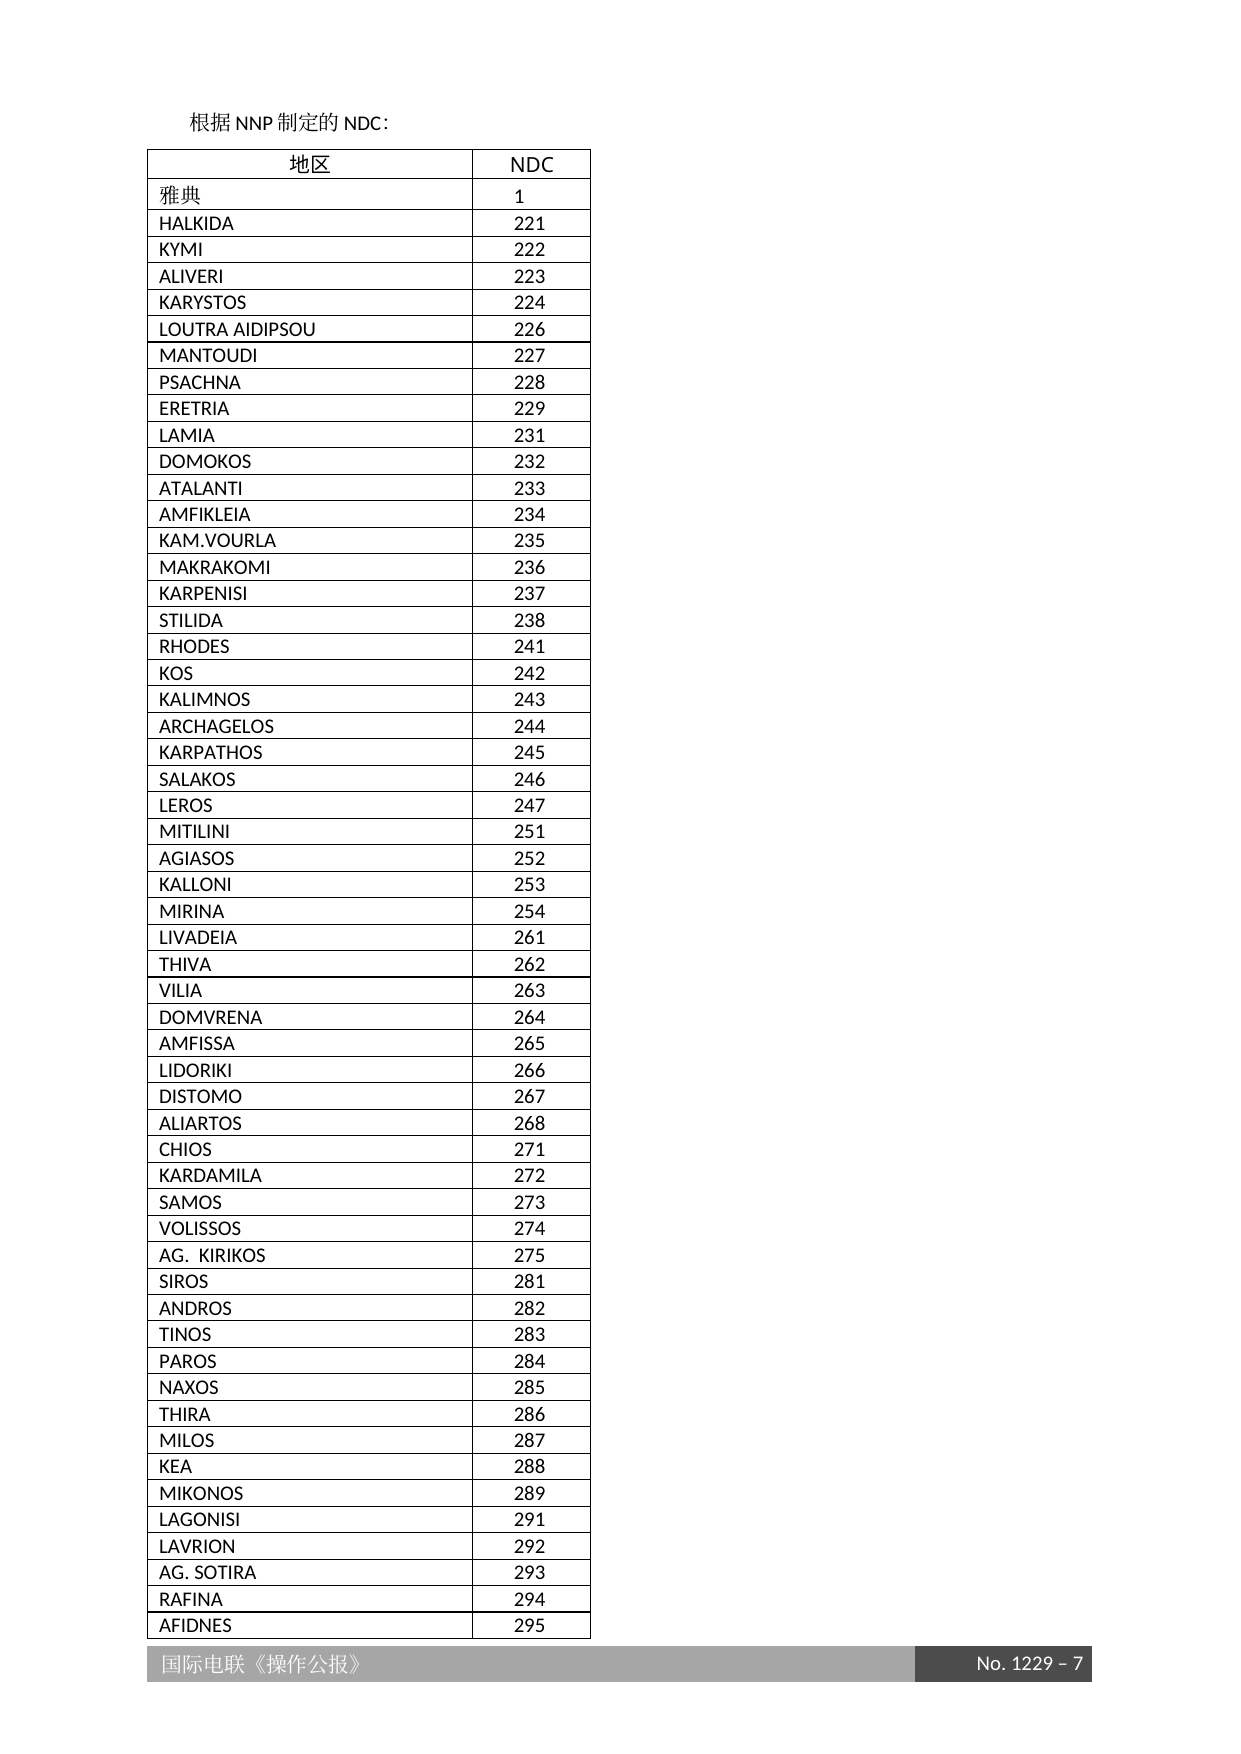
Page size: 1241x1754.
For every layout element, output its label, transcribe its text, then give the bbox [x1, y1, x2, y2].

table_cell 235 [473, 528, 590, 553]
table_cell 231 [473, 422, 590, 447]
table_cell 226 [473, 316, 590, 341]
table_cell 224 [473, 290, 590, 315]
table_cell KARPATHOS [148, 739, 472, 765]
table_cell 283 [473, 1321, 590, 1347]
table_cell 273 [473, 1189, 590, 1214]
table_cell 271 [473, 1136, 590, 1162]
table_cell 282 [473, 1295, 590, 1320]
table_cell PSACHNA [148, 369, 472, 394]
table_cell KARPENISI [148, 581, 472, 606]
table_cell RHODES [148, 634, 472, 659]
table_cell 242 [473, 660, 590, 685]
table_cell 294 [473, 1586, 590, 1611]
table_cell 292 [473, 1533, 590, 1558]
table_cell AG. SOTIRA [148, 1560, 472, 1585]
text 根据NNP制定的NDC： [148, 106, 1092, 136]
table_cell TINOS [148, 1321, 472, 1347]
table_cell MANTOUDI [148, 343, 472, 368]
table_cell DOMOKOS [148, 448, 472, 474]
table_cell 237 [473, 581, 590, 606]
table_cell PAROS [148, 1348, 472, 1373]
table_cell ATALANTI [148, 475, 472, 500]
table_cell 238 [473, 607, 590, 632]
table_cell CHIOS [148, 1136, 472, 1162]
table_cell 245 [473, 739, 590, 765]
table_cell 274 [473, 1216, 590, 1241]
table_cell 222 [473, 237, 590, 262]
table_cell MILOS [148, 1427, 472, 1453]
table_cell 284 [473, 1348, 590, 1373]
table_cell 285 [473, 1374, 590, 1400]
table_cell LOUTRA AIDIPSOU [148, 316, 472, 341]
table_cell AFIDNES [148, 1613, 472, 1638]
table_cell 228 [473, 369, 590, 394]
table_cell 1 [473, 179, 590, 209]
table_cell 295 [473, 1613, 590, 1638]
table_cell 272 [473, 1163, 590, 1188]
table_cell LAVRION [148, 1533, 472, 1558]
table_cell LAGONISI [148, 1507, 472, 1532]
table_cell NAXOS [148, 1374, 472, 1400]
table_cell MIKONOS [148, 1480, 472, 1506]
table_cell 262 [473, 951, 590, 976]
table_cell DOMVRENA [148, 1004, 472, 1029]
table_cell LIVADEIA [148, 925, 472, 950]
table_header 地区 [148, 150, 472, 178]
table_cell 244 [473, 713, 590, 738]
table_cell ARCHAGELOS [148, 713, 472, 738]
table_cell 251 [473, 819, 590, 844]
table_cell 221 [473, 210, 590, 236]
table_cell 268 [473, 1110, 590, 1135]
table_cell 266 [473, 1057, 590, 1082]
table_cell STILIDA [148, 607, 472, 632]
table_cell ERETRIA [148, 395, 472, 421]
table_cell DISTOMO [148, 1083, 472, 1109]
table_cell 247 [473, 792, 590, 818]
table_cell KALIMNOS [148, 686, 472, 712]
table_cell 233 [473, 475, 590, 500]
table_cell ALIVERI [148, 263, 472, 288]
table_cell SALAKOS [148, 766, 472, 791]
table_cell LIDORIKI [148, 1057, 472, 1082]
table_cell SAMOS [148, 1189, 472, 1214]
table_cell MIRINA [148, 898, 472, 923]
table_cell MAKRAKOMI [148, 554, 472, 579]
table_cell KAM.VOURLA [148, 528, 472, 553]
table_cell KOS [148, 660, 472, 685]
table_cell 229 [473, 395, 590, 421]
table_cell AMFIKLEIA [148, 501, 472, 527]
table_cell SIROS [148, 1269, 472, 1294]
table_cell LEROS [148, 792, 472, 818]
table_cell KALLONI [148, 872, 472, 897]
table_cell 241 [473, 634, 590, 659]
table_cell 267 [473, 1083, 590, 1109]
table_cell AMFISSA [148, 1030, 472, 1056]
table_cell 253 [473, 872, 590, 897]
table_cell ALIARTOS [148, 1110, 472, 1135]
table_cell 288 [473, 1454, 590, 1479]
table_cell 263 [473, 978, 590, 1003]
table_cell 281 [473, 1269, 590, 1294]
table_cell AG. KIRIKOS [148, 1242, 472, 1267]
table_cell THIRA [148, 1401, 472, 1426]
table_cell 246 [473, 766, 590, 791]
table_cell 236 [473, 554, 590, 579]
table_cell HALKIDA [148, 210, 472, 236]
table_cell LAMIA [148, 422, 472, 447]
table_cell 287 [473, 1427, 590, 1453]
table_cell 261 [473, 925, 590, 950]
table_cell 293 [473, 1560, 590, 1585]
table_cell 291 [473, 1507, 590, 1532]
table_cell 223 [473, 263, 590, 288]
table_cell 265 [473, 1030, 590, 1056]
table_cell ANDROS [148, 1295, 472, 1320]
table_cell 286 [473, 1401, 590, 1426]
table_cell KYMI [148, 237, 472, 262]
table_cell 234 [473, 501, 590, 527]
table_cell KARYSTOS [148, 290, 472, 315]
table_cell KARDAMILA [148, 1163, 472, 1188]
table_cell THIVA [148, 951, 472, 976]
table_cell KEA [148, 1454, 472, 1479]
table_cell VOLISSOS [148, 1216, 472, 1241]
table_cell MITILINI [148, 819, 472, 844]
table_cell VILIA [148, 978, 472, 1003]
table_header NDC [473, 150, 590, 178]
table_cell 252 [473, 845, 590, 871]
table_cell 254 [473, 898, 590, 923]
table_cell 275 [473, 1242, 590, 1267]
table_cell 289 [473, 1480, 590, 1506]
table_cell AGIASOS [148, 845, 472, 871]
table_cell 243 [473, 686, 590, 712]
table_cell RAFINA [148, 1586, 472, 1611]
table_cell 232 [473, 448, 590, 474]
table_cell 264 [473, 1004, 590, 1029]
table_cell 227 [473, 343, 590, 368]
table_cell 雅典 [148, 179, 472, 209]
